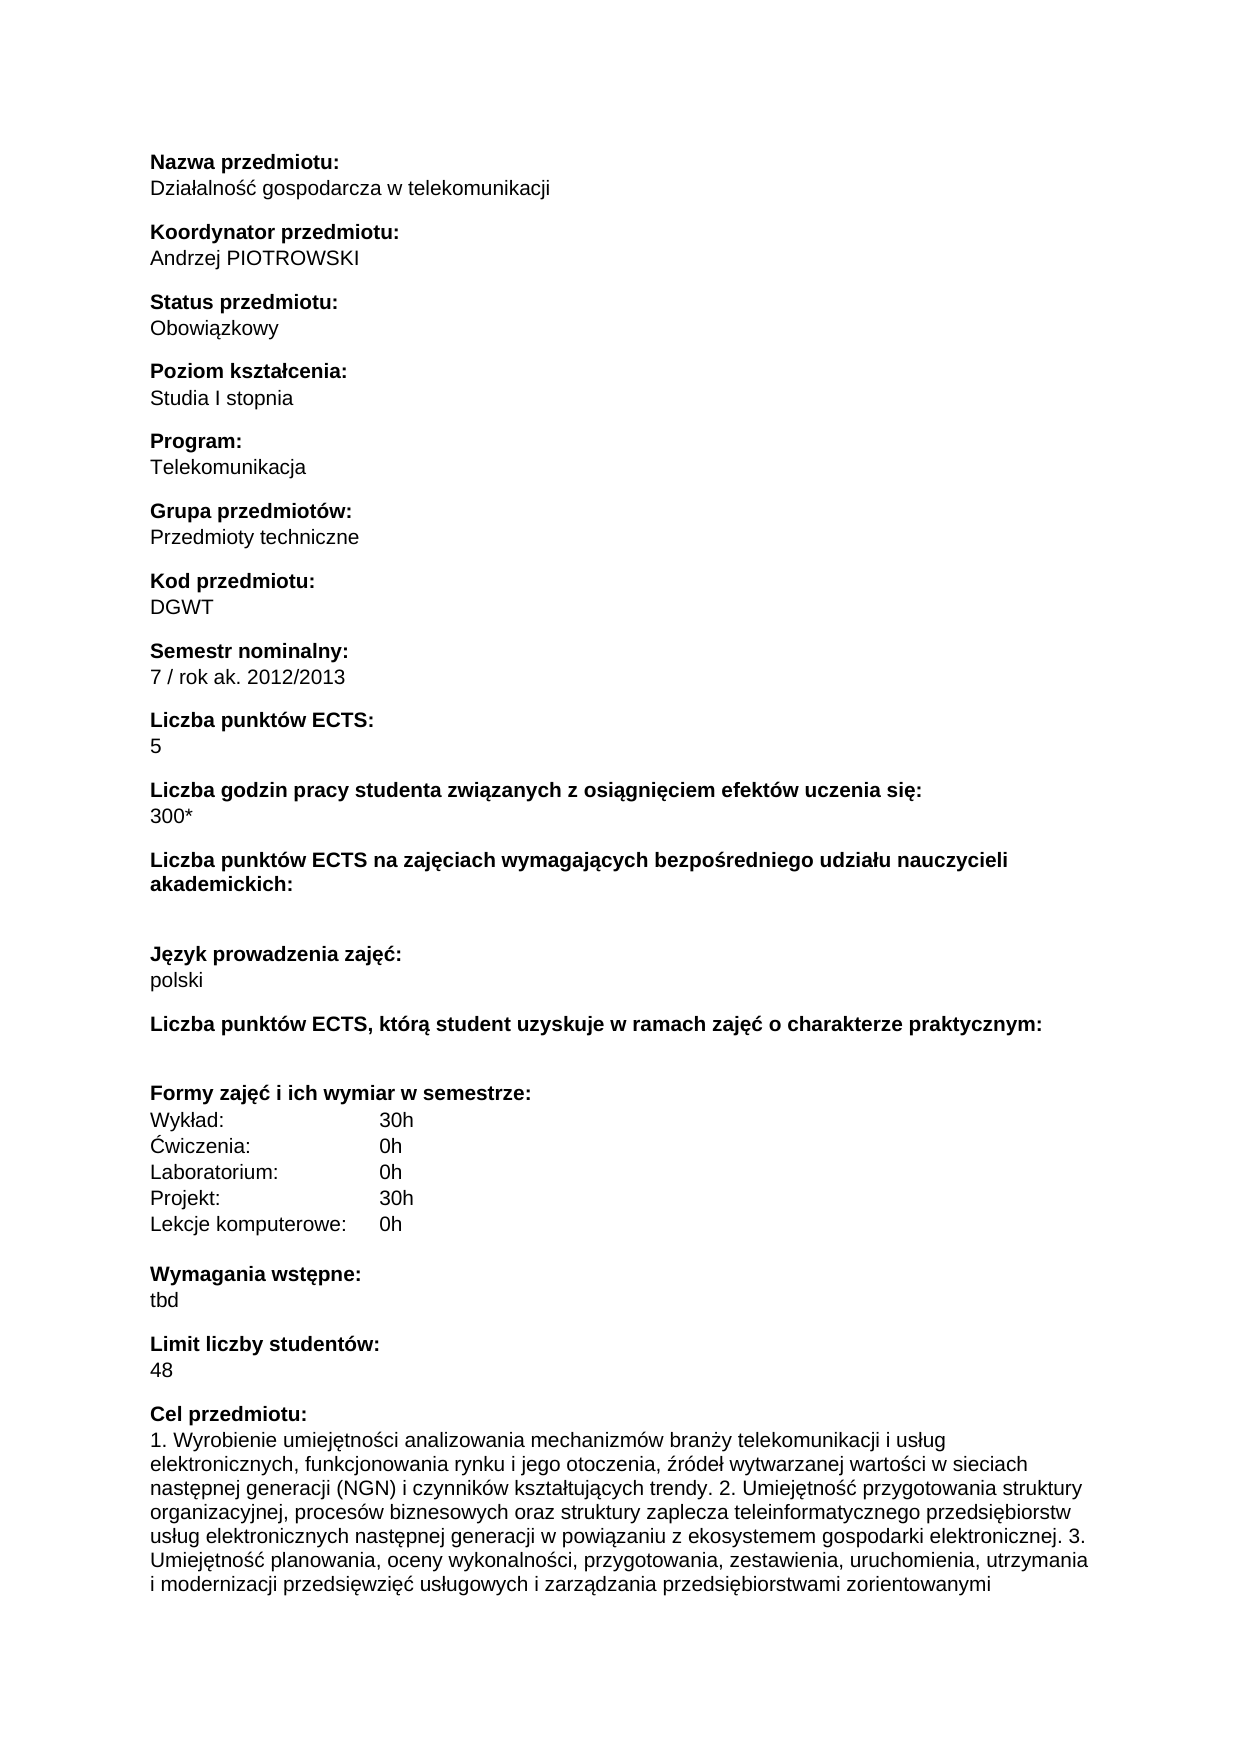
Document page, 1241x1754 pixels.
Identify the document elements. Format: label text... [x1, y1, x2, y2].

table_cell Ćwiczenia: [140, 1134, 367, 1158]
text Liczba punktów ECTS: [150, 708, 1090, 732]
text Cel przedmiotu: [150, 1402, 1090, 1426]
text Kod przedmiotu: [150, 569, 1090, 593]
text 5 [150, 734, 1090, 758]
text Język prowadzenia zajęć: [150, 942, 1090, 966]
text tbd [150, 1288, 1090, 1312]
text polski [150, 968, 1090, 992]
text Limit liczby studentów: [150, 1332, 1090, 1356]
text Poziom kształcenia: [150, 359, 1090, 383]
text Formy zajęć i ich wymiar w semestrze: [150, 1081, 1090, 1105]
text Nazwa przedmiotu: [150, 150, 1090, 174]
text 7 / rok ak. 2012/2013 [150, 664, 1090, 688]
text Liczba godzin pracy studenta związanych z osiągnięciem efektów uczenia się: [150, 778, 1090, 802]
table_cell 0h [369, 1158, 597, 1184]
text Przedmioty techniczne [150, 525, 1090, 549]
table_cell Laboratorium: [140, 1160, 367, 1184]
text Semestr nominalny: [150, 638, 1090, 662]
text Koordynator przedmiotu: [150, 220, 1090, 244]
table_cell 0h [369, 1210, 597, 1236]
text Status przedmiotu: [150, 289, 1090, 313]
table_cell Projekt: [140, 1186, 367, 1210]
text Grupa przedmiotów: [150, 499, 1090, 523]
text Działalność gospodarcza w telekomunikacji [150, 176, 1090, 200]
text 48 [150, 1358, 1090, 1382]
table_cell Lekcje komputerowe: [140, 1212, 367, 1236]
table_cell 30h [369, 1184, 597, 1210]
text Telekomunikacja [150, 455, 1090, 479]
text Studia I stopnia [150, 385, 1090, 409]
text Liczba punktów ECTS na zajęciach wymagających bezpośredniego udziału nauczycieli akademickich: [150, 848, 1090, 896]
table_cell 0h [369, 1132, 597, 1158]
text Wymagania wstępne: [150, 1262, 1090, 1286]
text Obowiązkowy [150, 316, 1090, 339]
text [150, 1428, 1090, 1595]
table_header 30h [369, 1108, 597, 1132]
text Andrzej PIOTROWSKI [150, 246, 1090, 270]
table_header Wykład: [140, 1108, 367, 1132]
text Program: [150, 429, 1090, 453]
text 300* [150, 804, 1090, 828]
text Liczba punktów ECTS, którą student uzyskuje w ramach zajęć o charakterze praktycznym: [150, 1011, 1090, 1035]
text DGWT [150, 595, 1090, 619]
